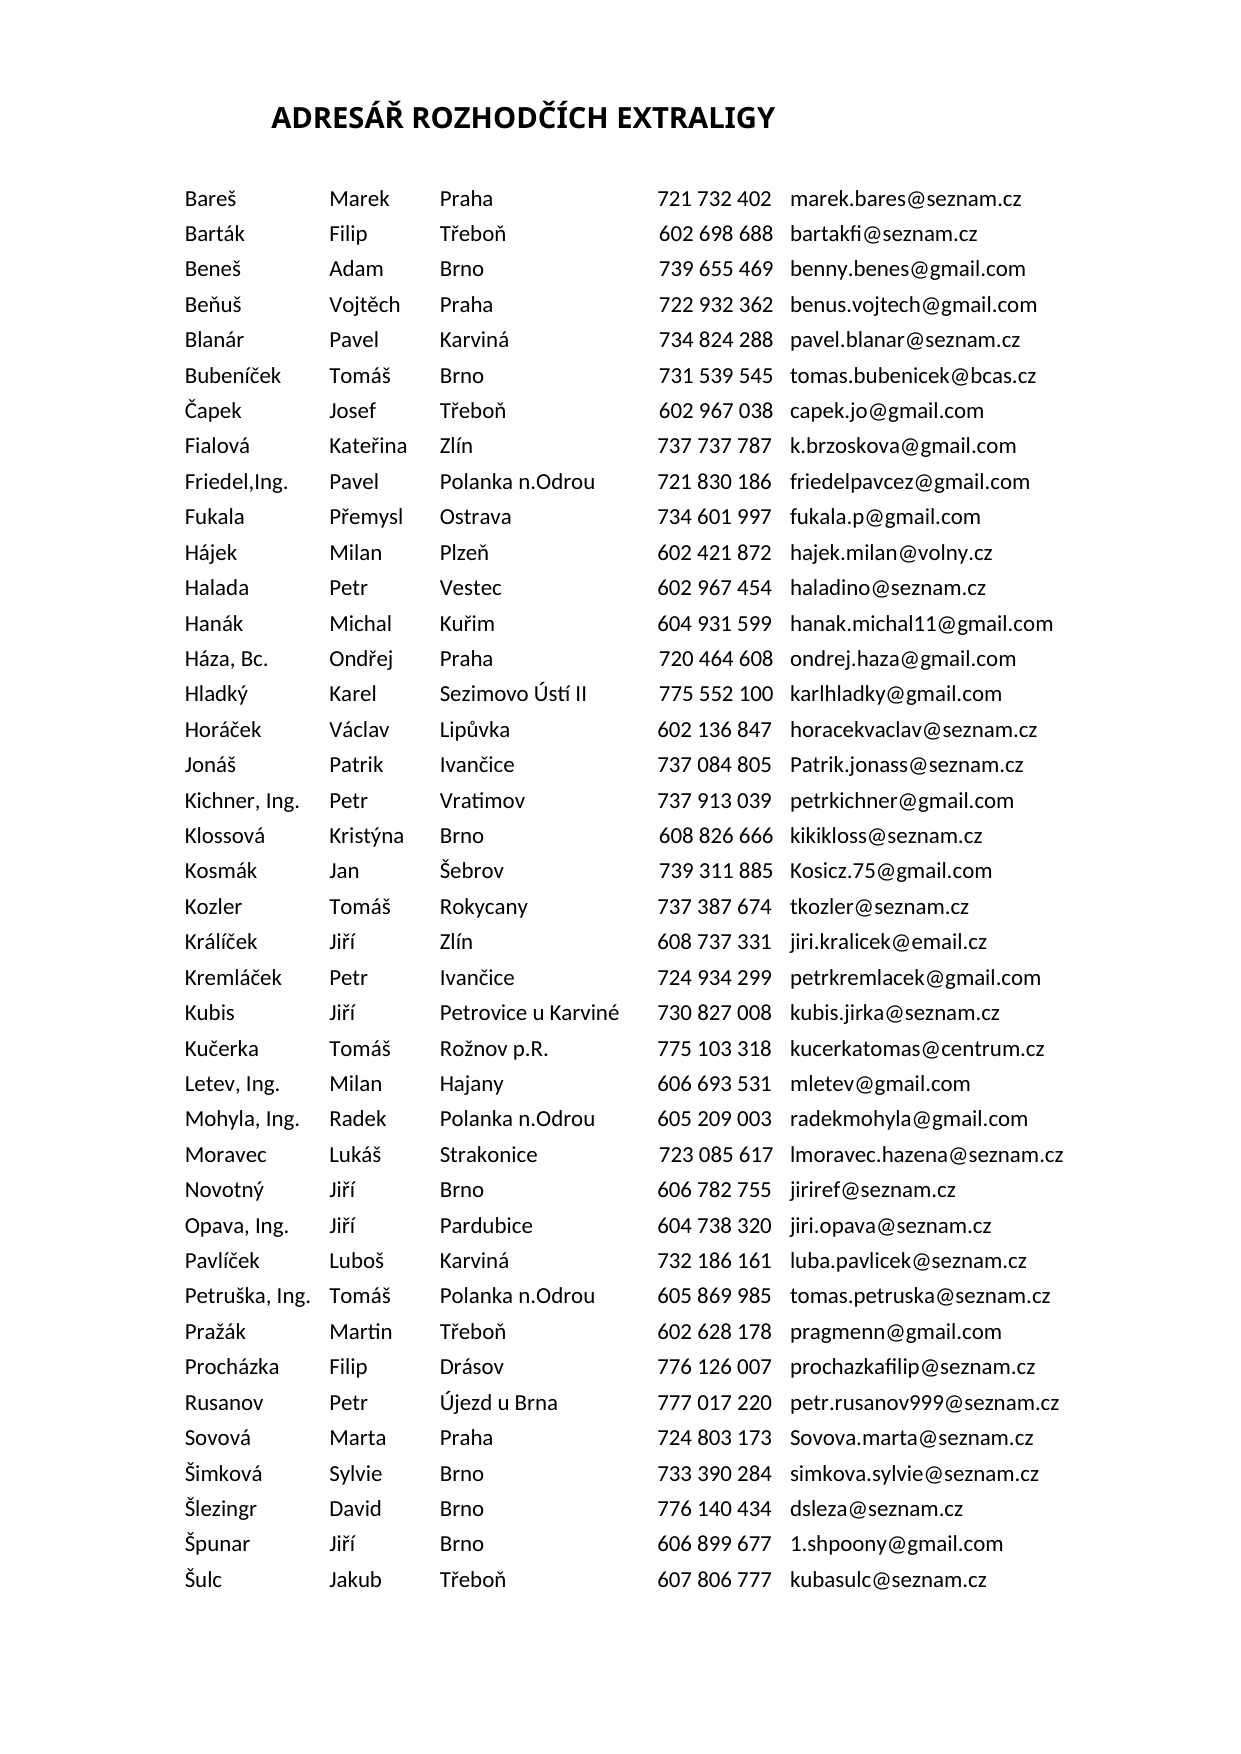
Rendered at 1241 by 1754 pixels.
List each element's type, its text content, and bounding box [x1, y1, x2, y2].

table_cell Újezd u Brna [432, 1381, 650, 1416]
table_cell Fialová [177, 424, 322, 460]
table_cell 724 934 299 [650, 956, 782, 991]
table_cell Jiří [322, 1204, 432, 1239]
table_cell 602 136 847 [650, 708, 782, 743]
table_cell Petrovice u Karviné [432, 991, 650, 1026]
table_cell Milan [322, 1062, 432, 1097]
table_cell lmoravec.hazena@seznam.cz [783, 1133, 1125, 1168]
table_cell 608 737 331 [650, 920, 782, 956]
table_cell 604 931 599 [650, 601, 782, 637]
table_cell Ivančice [432, 956, 650, 991]
table_cell Beňuš [177, 283, 322, 318]
table_cell 775 103 318 [650, 1026, 782, 1062]
table_cell Brno [432, 1451, 650, 1487]
table_cell Karviná [432, 1239, 650, 1274]
table_cell Praha [432, 283, 650, 318]
table_cell Letev, Ing. [177, 1062, 322, 1097]
table_cell 606 899 677 [650, 1522, 782, 1558]
table_cell 730 827 008 [650, 991, 782, 1026]
table_cell Jiří [322, 991, 432, 1026]
table_cell 737 737 787 [650, 424, 782, 460]
table_cell Ostrava [432, 495, 650, 531]
table_cell Hladký [177, 672, 322, 708]
table_cell Kosmák [177, 849, 322, 885]
table_cell Králíček [177, 920, 322, 956]
table_cell Adam [322, 247, 432, 283]
table_cell Kichner, Ing. [177, 779, 322, 814]
table_cell hajek.milan@volny.cz [783, 531, 1125, 566]
table_cell tomas.bubenicek@bcas.cz [783, 354, 1125, 389]
table_cell friedelpavcez@gmail.com [783, 460, 1125, 495]
table_cell Polanka n.Odrou [432, 1097, 650, 1133]
table_cell 605 869 985 [650, 1274, 782, 1310]
table_cell radekmohyla@gmail.com [783, 1097, 1125, 1133]
table_cell Šulc [177, 1558, 322, 1593]
table_cell 602 967 454 [650, 566, 782, 601]
table_cell pragmenn@gmail.com [783, 1310, 1125, 1345]
table_cell 606 782 755 [650, 1168, 782, 1203]
table_cell Procházka [177, 1345, 322, 1381]
table_cell Pavlíček [177, 1239, 322, 1274]
table_cell Strakonice [432, 1133, 650, 1168]
table_cell Plzeň [432, 531, 650, 566]
table_cell Beneš [177, 247, 322, 283]
table_cell 776 140 434 [650, 1487, 782, 1522]
table_cell Karel [322, 672, 432, 708]
table_cell 777 017 220 [650, 1381, 782, 1416]
table_cell 733 390 284 [650, 1451, 782, 1487]
table_cell Petr [322, 566, 432, 601]
table_header marek.bares@seznam.cz [783, 176, 1125, 212]
table_cell Pardubice [432, 1204, 650, 1239]
table_cell Patrik.jonass@seznam.cz [783, 743, 1125, 778]
table_cell horacekvaclav@seznam.cz [783, 708, 1125, 743]
table_cell Ivančice [432, 743, 650, 778]
table_cell 776 126 007 [650, 1345, 782, 1381]
table_cell 602 628 178 [650, 1310, 782, 1345]
table_cell Brno [432, 1522, 650, 1558]
table_header Marek [322, 176, 432, 212]
table_cell Sezimovo Ústí II [432, 672, 650, 708]
table_cell Kateřina [322, 424, 432, 460]
table_cell kikikloss@seznam.cz [783, 814, 1125, 849]
table_cell 604 738 320 [650, 1204, 782, 1239]
table_cell Filip [322, 1345, 432, 1381]
table_cell Jiří [322, 1522, 432, 1558]
table_cell 602 967 038 [650, 389, 782, 424]
table_cell benny.benes@gmail.com [783, 247, 1125, 283]
table_cell 723 085 617 [650, 1133, 782, 1168]
table_cell kubasulc@seznam.cz [783, 1558, 1125, 1593]
table_cell Ondřej [322, 637, 432, 672]
table_cell Kubis [177, 991, 322, 1026]
table_cell Praha [432, 637, 650, 672]
table_cell Pavel [322, 318, 432, 353]
table_cell jiri.opava@seznam.cz [783, 1204, 1125, 1239]
table_cell Šlezingr [177, 1487, 322, 1522]
table_cell pavel.blanar@seznam.cz [783, 318, 1125, 353]
table_cell Kristýna [322, 814, 432, 849]
table_header 721 732 402 [650, 176, 782, 212]
table_cell Tomáš [322, 1026, 432, 1062]
table_cell Třeboň [432, 389, 650, 424]
table_cell Klossová [177, 814, 322, 849]
table_cell 734 601 997 [650, 495, 782, 531]
table_cell Blanár [177, 318, 322, 353]
table_cell 737 084 805 [650, 743, 782, 778]
table_cell Sovová [177, 1416, 322, 1451]
table_cell jiriref@seznam.cz [783, 1168, 1125, 1203]
table_cell 607 806 777 [650, 1558, 782, 1593]
table_cell Sovova.marta@seznam.cz [783, 1416, 1125, 1451]
table_cell luba.pavlicek@seznam.cz [783, 1239, 1125, 1274]
table_cell petrkichner@gmail.com [783, 779, 1125, 814]
table_cell Barták [177, 212, 322, 247]
table_cell Zlín [432, 424, 650, 460]
table_cell Václav [322, 708, 432, 743]
table_header ADRESÁŘ ROZHODČÍCH EXTRALIGY [264, 97, 977, 137]
table_cell Vojtěch [322, 283, 432, 318]
table_cell Polanka n.Odrou [432, 460, 650, 495]
table_cell Brno [432, 247, 650, 283]
table_cell karlhladky@gmail.com [783, 672, 1125, 708]
table_cell Pražák [177, 1310, 322, 1345]
table_cell Michal [322, 601, 432, 637]
table_cell Lukáš [322, 1133, 432, 1168]
table_cell Brno [432, 354, 650, 389]
table_cell Karviná [432, 318, 650, 353]
table_cell dsleza@seznam.cz [783, 1487, 1125, 1522]
table_cell Praha [432, 1416, 650, 1451]
table_cell 722 932 362 [650, 283, 782, 318]
table_cell 731 539 545 [650, 354, 782, 389]
table_cell Špunar [177, 1522, 322, 1558]
table_cell Friedel,Ing. [177, 460, 322, 495]
table_cell tomas.petruska@seznam.cz [783, 1274, 1125, 1310]
table_cell 721 830 186 [650, 460, 782, 495]
table_cell Kozler [177, 885, 322, 920]
table_cell Pavel [322, 460, 432, 495]
table_cell 739 311 885 [650, 849, 782, 885]
table_cell 605 209 003 [650, 1097, 782, 1133]
table_cell Luboš [322, 1239, 432, 1274]
table_cell Kučerka [177, 1026, 322, 1062]
table_cell Brno [432, 1168, 650, 1203]
table_cell 739 655 469 [650, 247, 782, 283]
table_cell Halada [177, 566, 322, 601]
table_cell Čapek [177, 389, 322, 424]
table_cell Hanák [177, 601, 322, 637]
table_cell 602 698 688 [650, 212, 782, 247]
table_cell 608 826 666 [650, 814, 782, 849]
table_cell Jiří [322, 1168, 432, 1203]
table_header Bareš [177, 176, 322, 212]
table_cell Třeboň [432, 1310, 650, 1345]
table_cell Jakub [322, 1558, 432, 1593]
table_cell Hajany [432, 1062, 650, 1097]
table_cell Přemysl [322, 495, 432, 531]
table_cell Tomáš [322, 1274, 432, 1310]
table_cell Brno [432, 1487, 650, 1522]
table_cell Horáček [177, 708, 322, 743]
table_cell kucerkatomas@centrum.cz [783, 1026, 1125, 1062]
table_cell 737 387 674 [650, 885, 782, 920]
table_cell hanak.michal11@gmail.com [783, 601, 1125, 637]
table_cell Patrik [322, 743, 432, 778]
table_cell simkova.sylvie@seznam.cz [783, 1451, 1125, 1487]
table_cell petr.rusanov999@seznam.cz [783, 1381, 1125, 1416]
table_cell Hájek [177, 531, 322, 566]
table_cell Rožnov p.R. [432, 1026, 650, 1062]
table_cell Kremláček [177, 956, 322, 991]
table_cell 775 552 100 [650, 672, 782, 708]
table_cell Jiří [322, 920, 432, 956]
table_cell Petr [322, 956, 432, 991]
table_cell Zlín [432, 920, 650, 956]
table_cell Sylvie [322, 1451, 432, 1487]
table_cell 1.shpoony@gmail.com [783, 1522, 1125, 1558]
table_cell prochazkafilip@seznam.cz [783, 1345, 1125, 1381]
table_cell Drásov [432, 1345, 650, 1381]
table_cell Polanka n.Odrou [432, 1274, 650, 1310]
table_cell Brno [432, 814, 650, 849]
table_cell capek.jo@gmail.com [783, 389, 1125, 424]
table_cell Tomáš [322, 354, 432, 389]
table_cell Petr [322, 779, 432, 814]
table_cell Šebrov [432, 849, 650, 885]
table_cell Vratimov [432, 779, 650, 814]
table_cell benus.vojtech@gmail.com [783, 283, 1125, 318]
table_cell Opava, Ing. [177, 1204, 322, 1239]
table_cell Milan [322, 531, 432, 566]
table_cell Jonáš [177, 743, 322, 778]
table_cell Mohyla, Ing. [177, 1097, 322, 1133]
table_cell ondrej.haza@gmail.com [783, 637, 1125, 672]
table_header Praha [432, 176, 650, 212]
table_cell Rokycany [432, 885, 650, 920]
table_cell 732 186 161 [650, 1239, 782, 1274]
table_cell Petr [322, 1381, 432, 1416]
table_cell Moravec [177, 1133, 322, 1168]
table_cell Kuřim [432, 601, 650, 637]
table_cell Jan [322, 849, 432, 885]
table_cell 724 803 173 [650, 1416, 782, 1451]
table_cell David [322, 1487, 432, 1522]
table_cell 720 464 608 [650, 637, 782, 672]
table_cell Fukala [177, 495, 322, 531]
table_cell k.brzoskova@gmail.com [783, 424, 1125, 460]
table_cell Třeboň [432, 1558, 650, 1593]
table_cell Bubeníček [177, 354, 322, 389]
table_cell Marta [322, 1416, 432, 1451]
table_cell tkozler@seznam.cz [783, 885, 1125, 920]
table_cell Martin [322, 1310, 432, 1345]
table_cell Rusanov [177, 1381, 322, 1416]
table_cell Filip [322, 212, 432, 247]
table_cell Třeboň [432, 212, 650, 247]
table_cell fukala.p@gmail.com [783, 495, 1125, 531]
table_cell kubis.jirka@seznam.cz [783, 991, 1125, 1026]
table_cell Tomáš [322, 885, 432, 920]
table_cell Vestec [432, 566, 650, 601]
table_cell 734 824 288 [650, 318, 782, 353]
table_cell Petruška, Ing. [177, 1274, 322, 1310]
table_cell jiri.kralicek@email.cz [783, 920, 1125, 956]
table_cell 602 421 872 [650, 531, 782, 566]
table_cell Josef [322, 389, 432, 424]
table_cell 737 913 039 [650, 779, 782, 814]
table_cell Háza, Bc. [177, 637, 322, 672]
table_cell bartakfi@seznam.cz [783, 212, 1125, 247]
table_cell mletev@gmail.com [783, 1062, 1125, 1097]
table_cell Novotný [177, 1168, 322, 1203]
table_cell Radek [322, 1097, 432, 1133]
table_cell haladino@seznam.cz [783, 566, 1125, 601]
table_cell Kosicz.75@gmail.com [783, 849, 1125, 885]
table_cell petrkremlacek@gmail.com [783, 956, 1125, 991]
table_cell 606 693 531 [650, 1062, 782, 1097]
table_cell Lipůvka [432, 708, 650, 743]
table_cell Šimková [177, 1451, 322, 1487]
